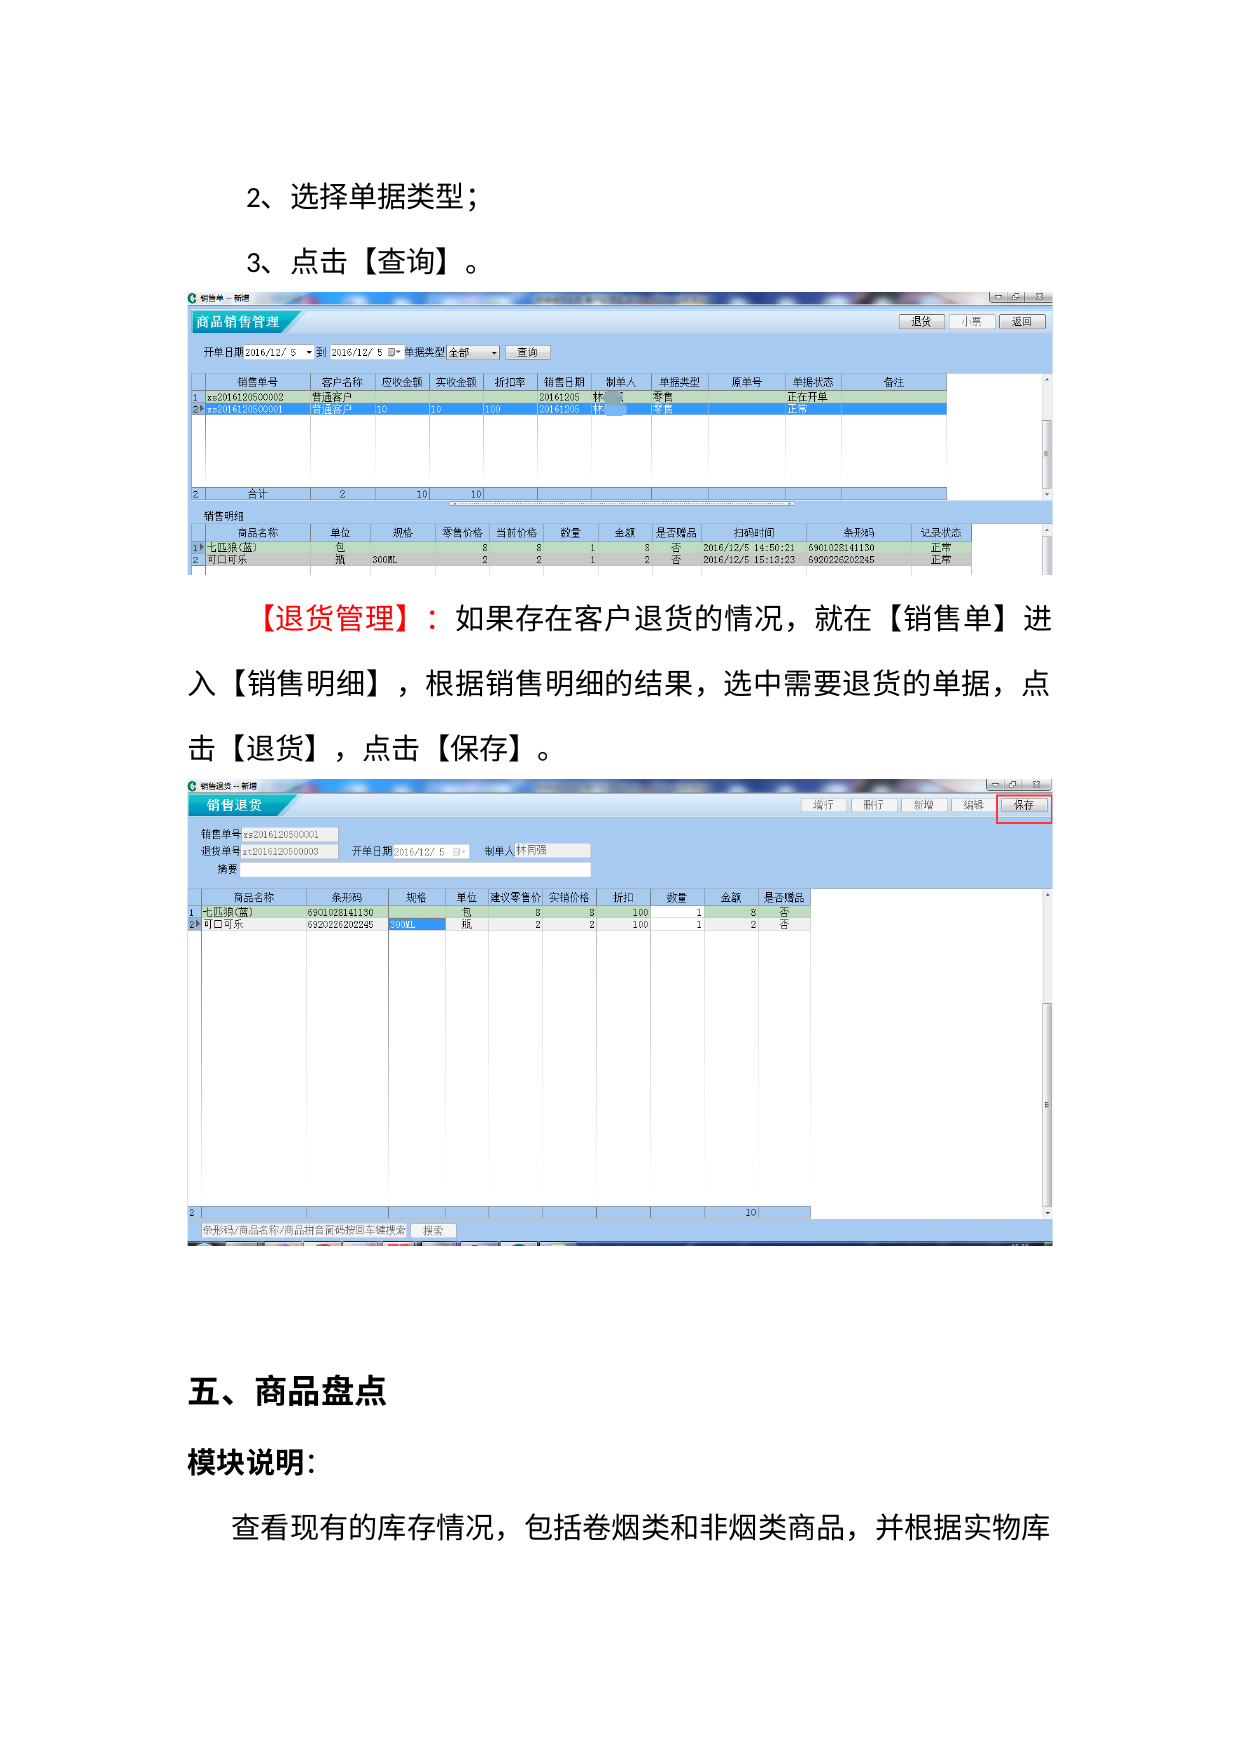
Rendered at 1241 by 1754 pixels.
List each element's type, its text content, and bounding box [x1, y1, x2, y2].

text 2、选择单据类型； [187, 162, 1053, 227]
text 【退货管理】：如果存在客户退货的情况，就在【销售单】进入【销售明细】，根据销售明细的结果，选中需要退货的单据，点击【退货】，点击【保存】。 [187, 584, 1053, 779]
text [187, 1493, 1053, 1558]
text 模块说明： [187, 1428, 1053, 1493]
title 五、商品盘点 [187, 1357, 1053, 1422]
picture [187, 292, 1053, 575]
picture [187, 779, 1053, 1246]
text 3、点击【查询】。 [187, 227, 1053, 292]
